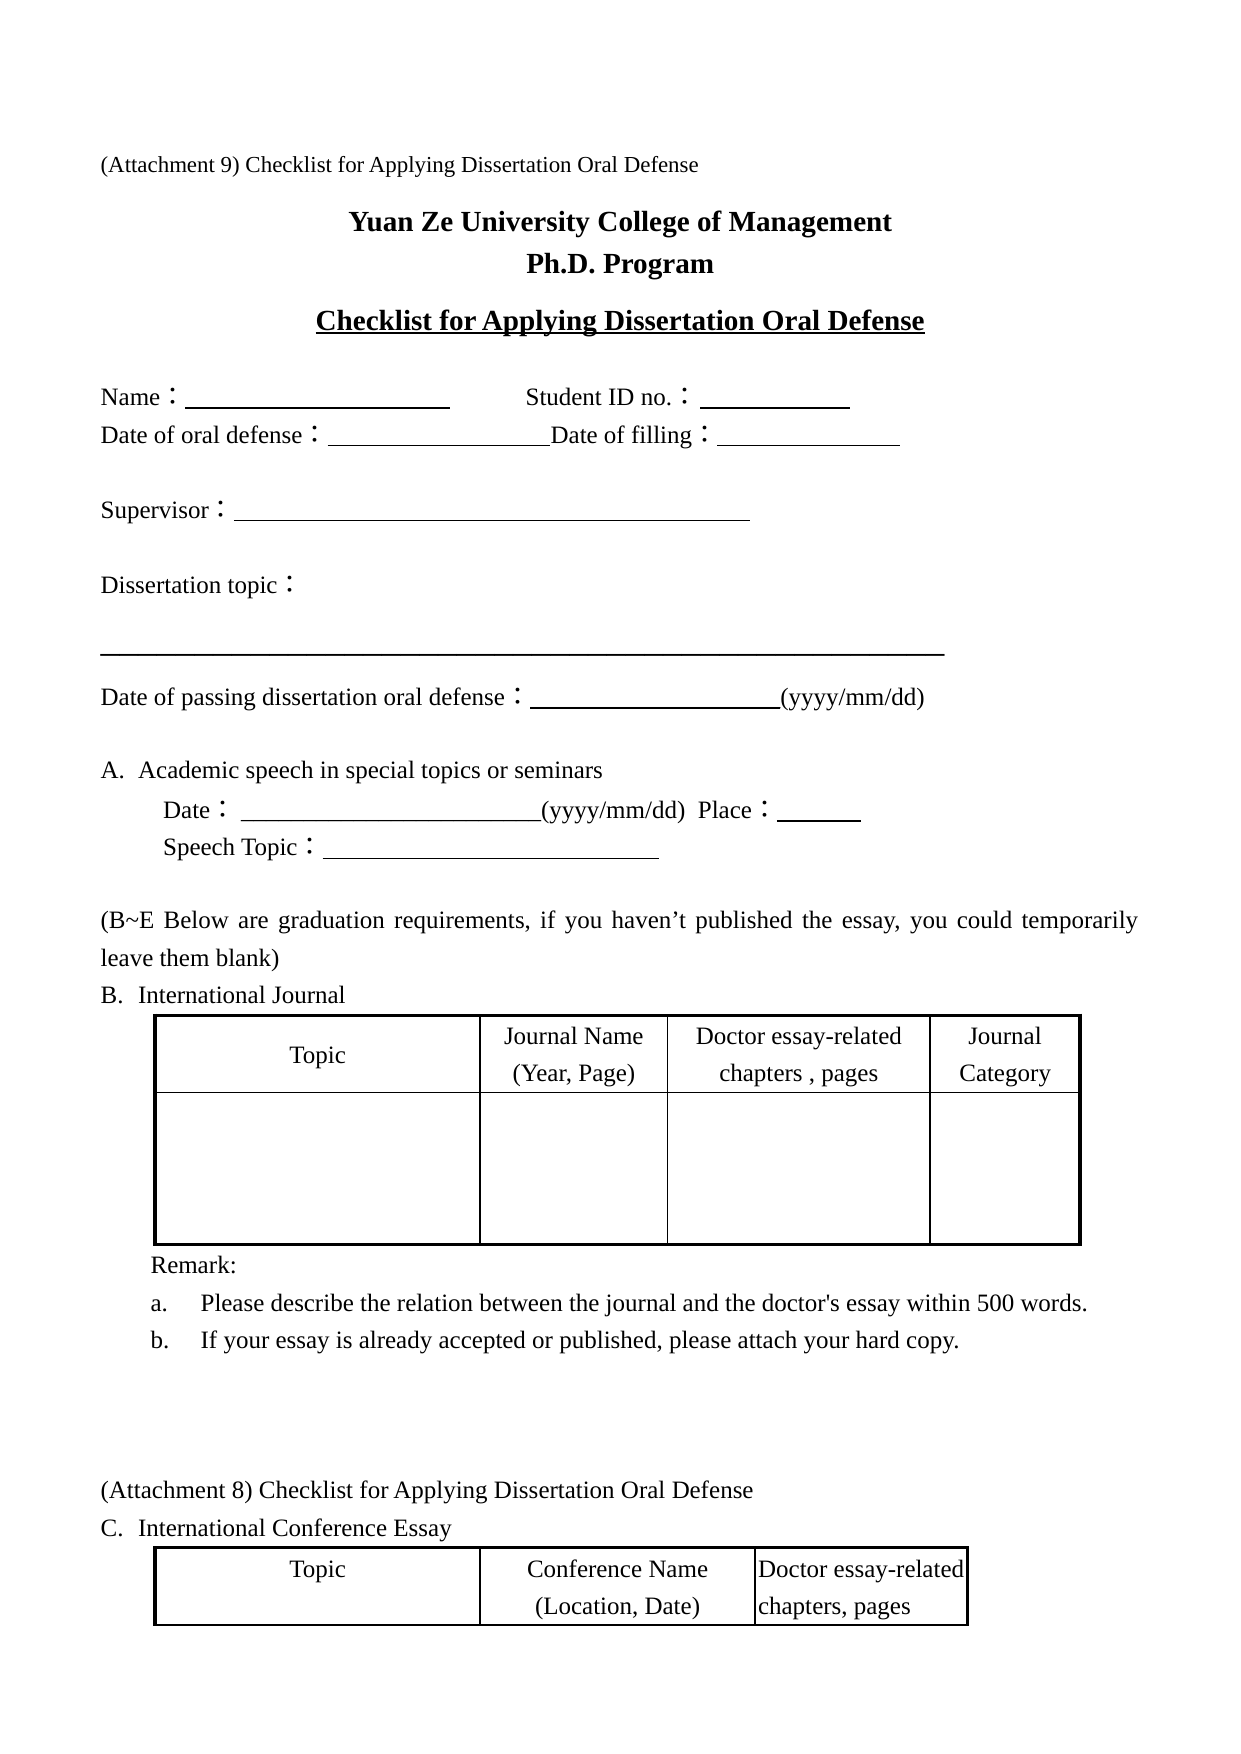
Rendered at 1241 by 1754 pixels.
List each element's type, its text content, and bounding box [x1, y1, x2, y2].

list International Conference Essay [100, 1509, 1140, 1546]
text Checklist for Applying Dissertation Oral Defense [100, 301, 1140, 338]
text Supervisor： [100, 488, 1140, 526]
text Name： Student ID no.： [100, 376, 1140, 413]
table_header Conference Name (Location, Date) [481, 1549, 754, 1624]
table_cell [931, 1093, 1078, 1243]
table_cell [481, 1093, 667, 1243]
table_header Journal Name (Year, Page) [481, 1017, 667, 1092]
text (Attachment 9) Checklist for Applying Dissertation Oral Defense [100, 146, 1140, 183]
text b. If your essay is already accepted or published, please attach your hard copy. [150, 1321, 1140, 1359]
text (B~E Below are graduation requirements, if you haven’t published the essay, you could temporarily leave them blank) [100, 863, 1140, 976]
text Date of oral defense： Date of filling： [100, 413, 1140, 451]
text Ph.D. Program [100, 245, 1140, 282]
table_cell [157, 1093, 479, 1243]
text Date： ________________________(yyyy/mm/dd) Place： [163, 788, 1140, 826]
table_header Journal Category [931, 1017, 1078, 1092]
text Date of passing dissertation oral defense：____________________(yyyy/mm/dd) [100, 676, 1140, 713]
table_header Topic [157, 1549, 479, 1624]
text a. Please describe the relation between the journal and the doctor's essay within 500 words. [150, 1284, 1140, 1321]
list International Journal [100, 976, 1140, 1013]
list Academic speech in special topics or seminars [100, 751, 1140, 788]
text Speech Topic： [163, 826, 1140, 863]
table_header Topic [157, 1017, 479, 1092]
text Yuan Ze University College of Management [100, 202, 1140, 239]
text (Attachment 8) Checklist for Applying Dissertation Oral Defense [100, 1471, 1140, 1509]
text Remark: [100, 1246, 1140, 1284]
table_header Doctor essay-related chapters , pages [668, 1017, 929, 1092]
table_header Doctor essay-related chapters, pages [756, 1549, 966, 1624]
text Dissertation topic： _____________________________________________ [100, 563, 1140, 676]
table_cell [668, 1093, 929, 1243]
